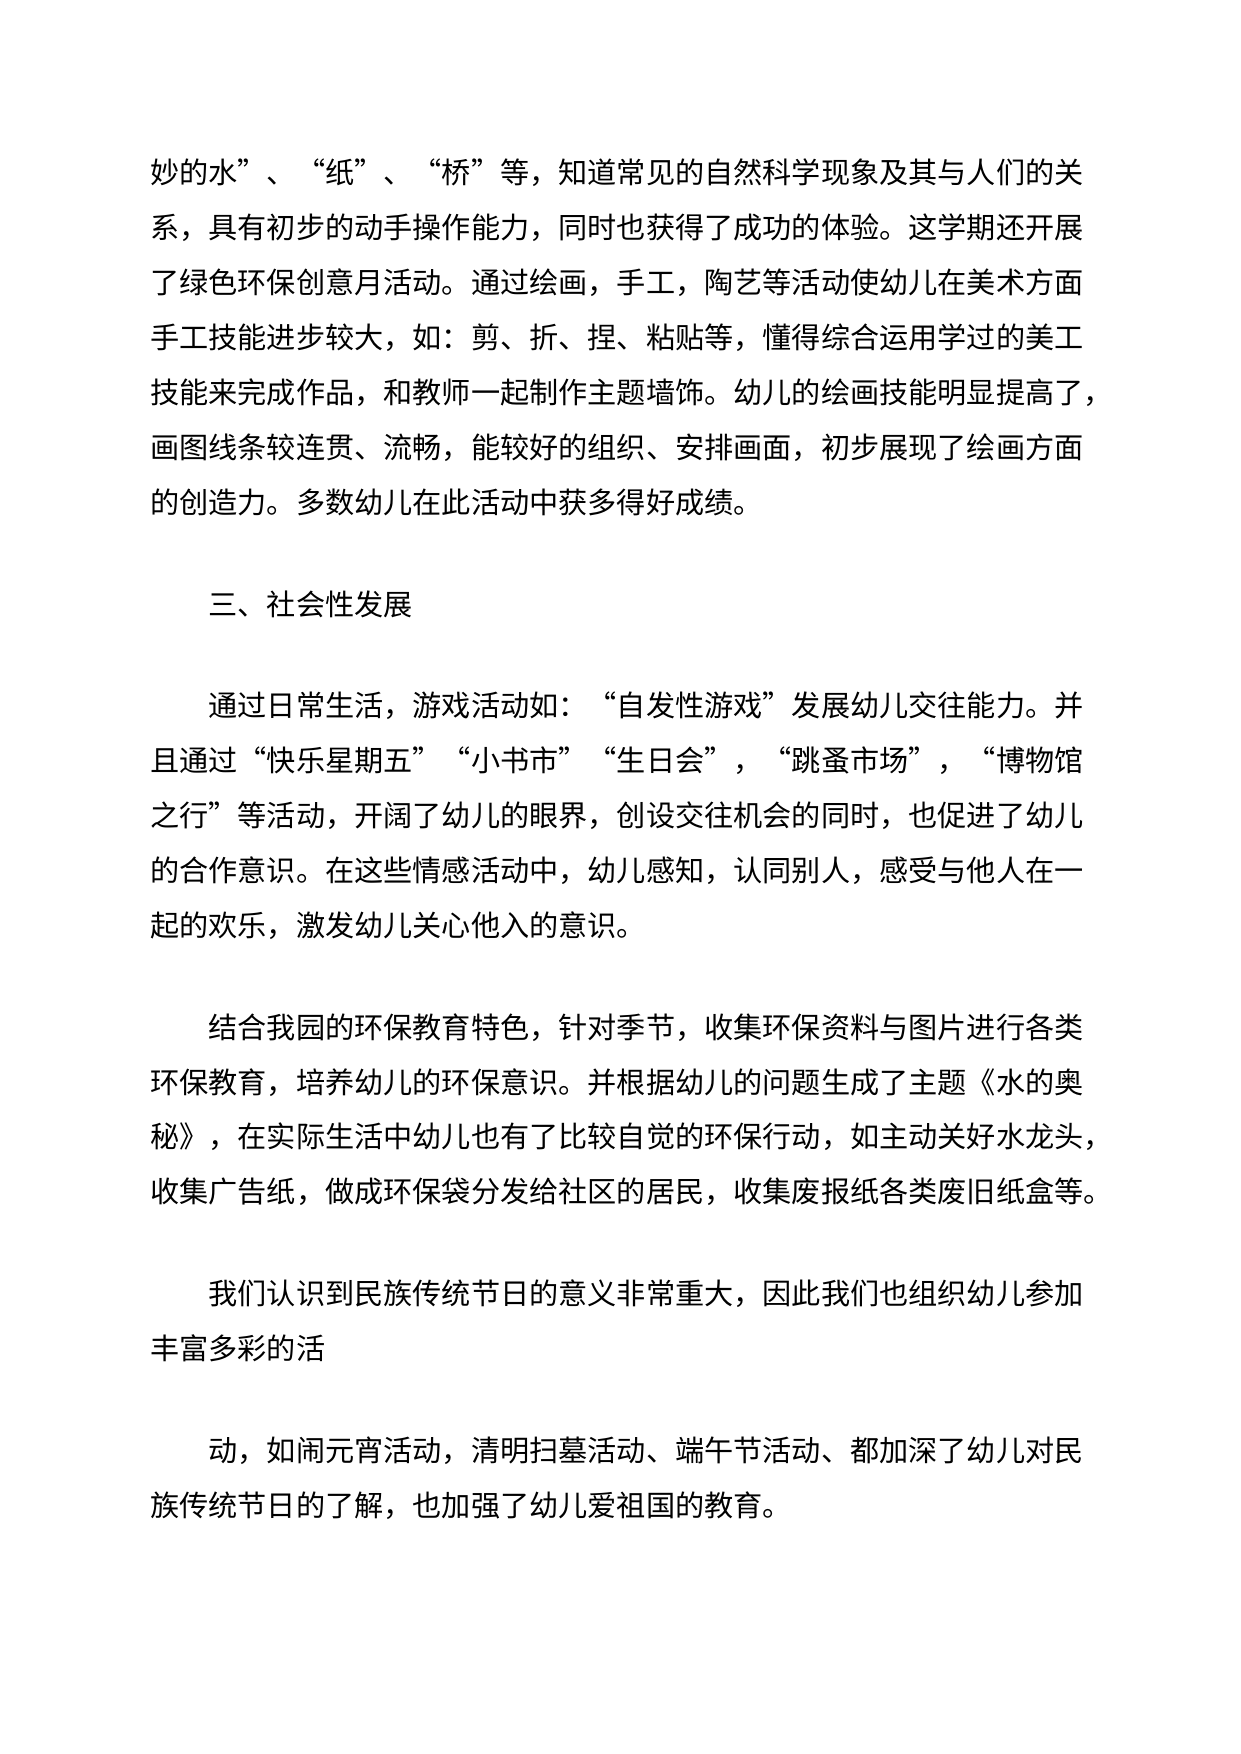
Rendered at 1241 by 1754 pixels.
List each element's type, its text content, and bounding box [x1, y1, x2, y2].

text 我们认识到民族传统节日的意义非常重大，因此我们也组织幼儿参加丰富多彩的活 [150, 1271, 1090, 1368]
text 通过日常生活，游戏活动如：“自发性游戏”发展幼儿交往能力。并且通过“快乐星期五”“小书市”“生日会”，“跳蚤市场”，“博物馆之行”等活动，开阔了幼儿的眼界，创设交往机会的同时，也促进了幼儿的合作意识。在这些情感活动中，幼儿感知，认同别人，感受与他人在一起的欢乐，激发幼儿关心他入的意识。 [150, 683, 1090, 945]
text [150, 150, 1090, 522]
text 三、社会性发展 [150, 581, 1090, 623]
text 结合我园的环保教育特色，针对季节，收集环保资料与图片进行各类环保教育，培养幼儿的环保意识。并根据幼儿的问题生成了主题《水的奥秘》，在实际生活中幼儿也有了比较自觉的环保行动，如主动关好水龙头，收集广告纸，做成环保袋分发给社区的居民，收集废报纸各类废旧纸盒等。 [150, 1004, 1090, 1211]
text 动，如闹元宵活动，清明扫墓活动、端午节活动、都加深了幼儿对民族传统节日的了解，也加强了幼儿爱祖国的教育。 [150, 1427, 1090, 1524]
